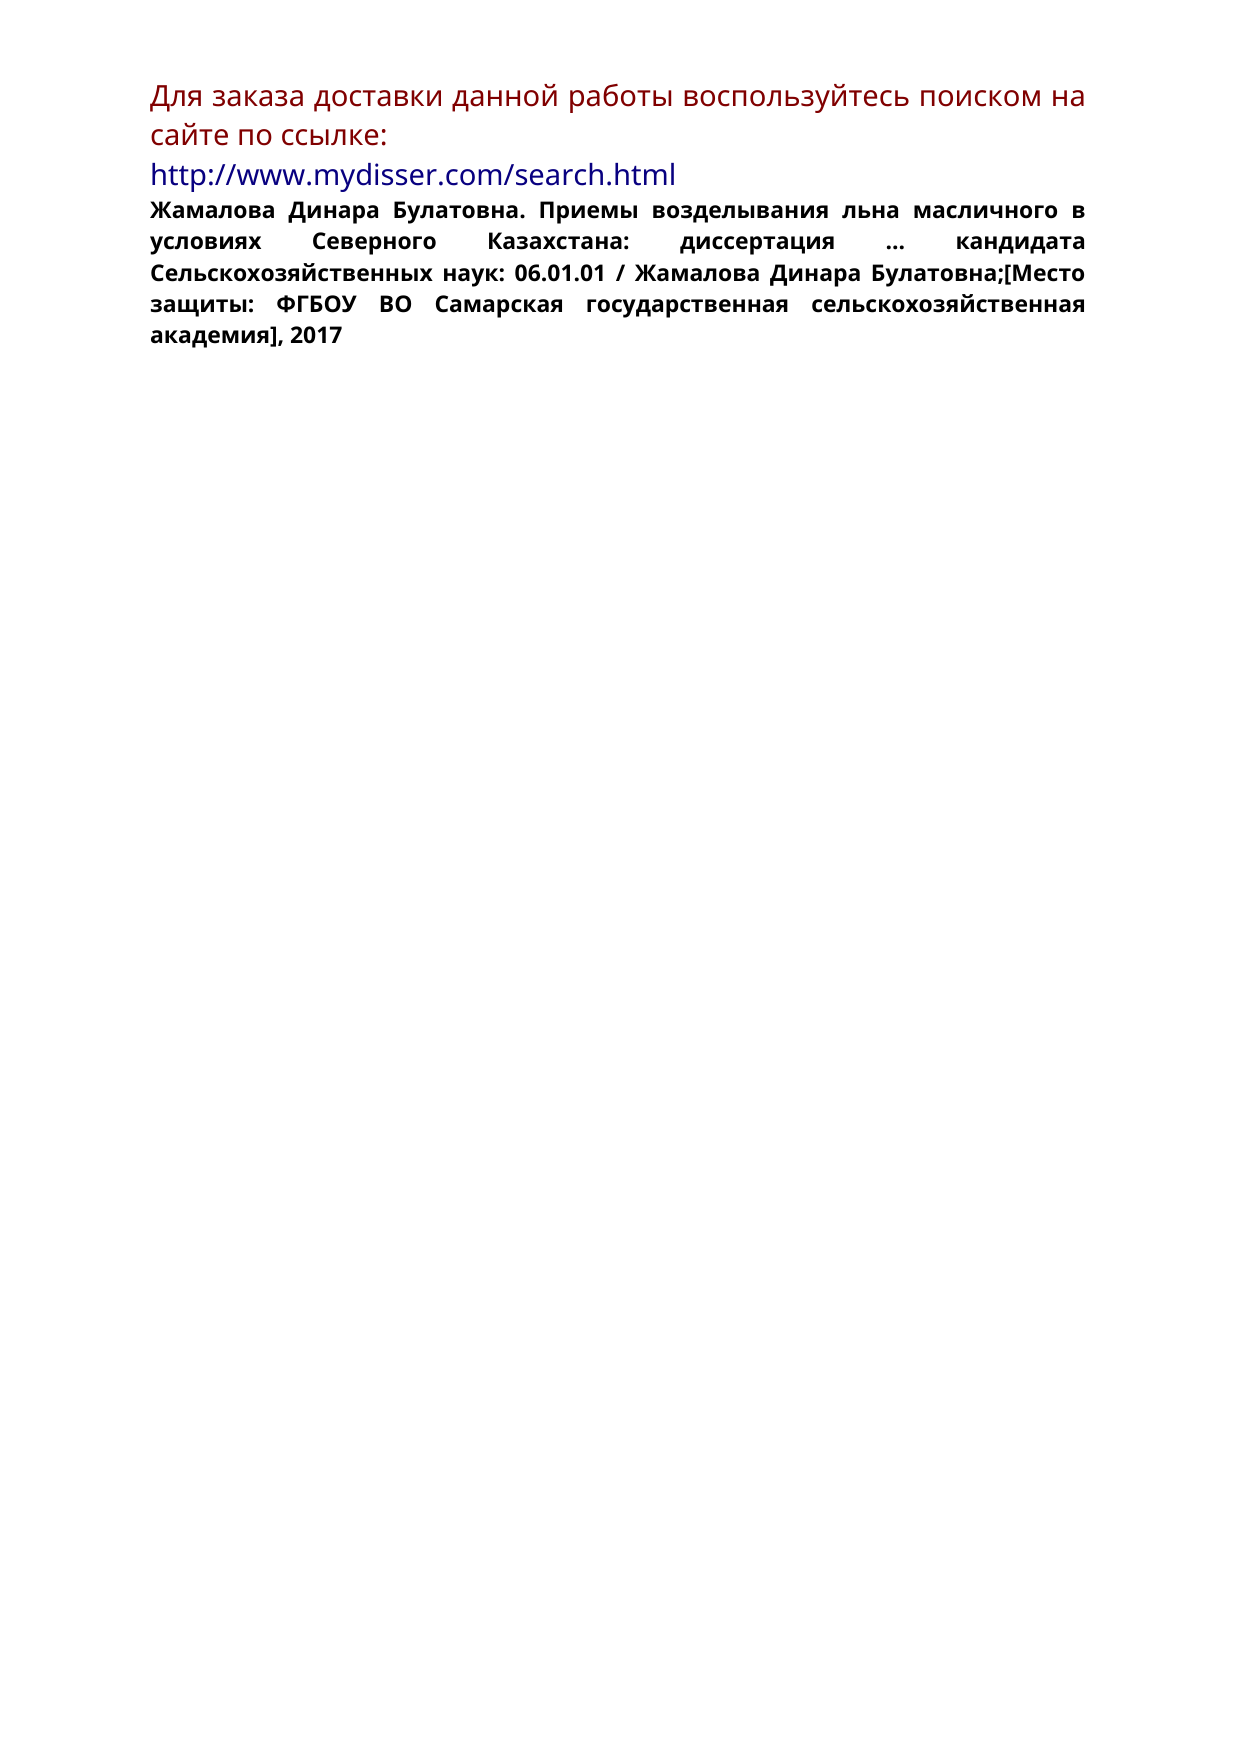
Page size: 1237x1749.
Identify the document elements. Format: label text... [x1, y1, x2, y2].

text Жамалова Динара Булатовна. Приемы возделывания льна масличного в условиях Северного Казахстана: диссертация ... кандидата Сельскохозяйственных наук: 06.01.01 / Жамалова Динара Булатовна;[Место защиты: ФГБОУ ВО Самарская государственная сельскохозяйственная академия], 2017 [150, 194, 1086, 350]
